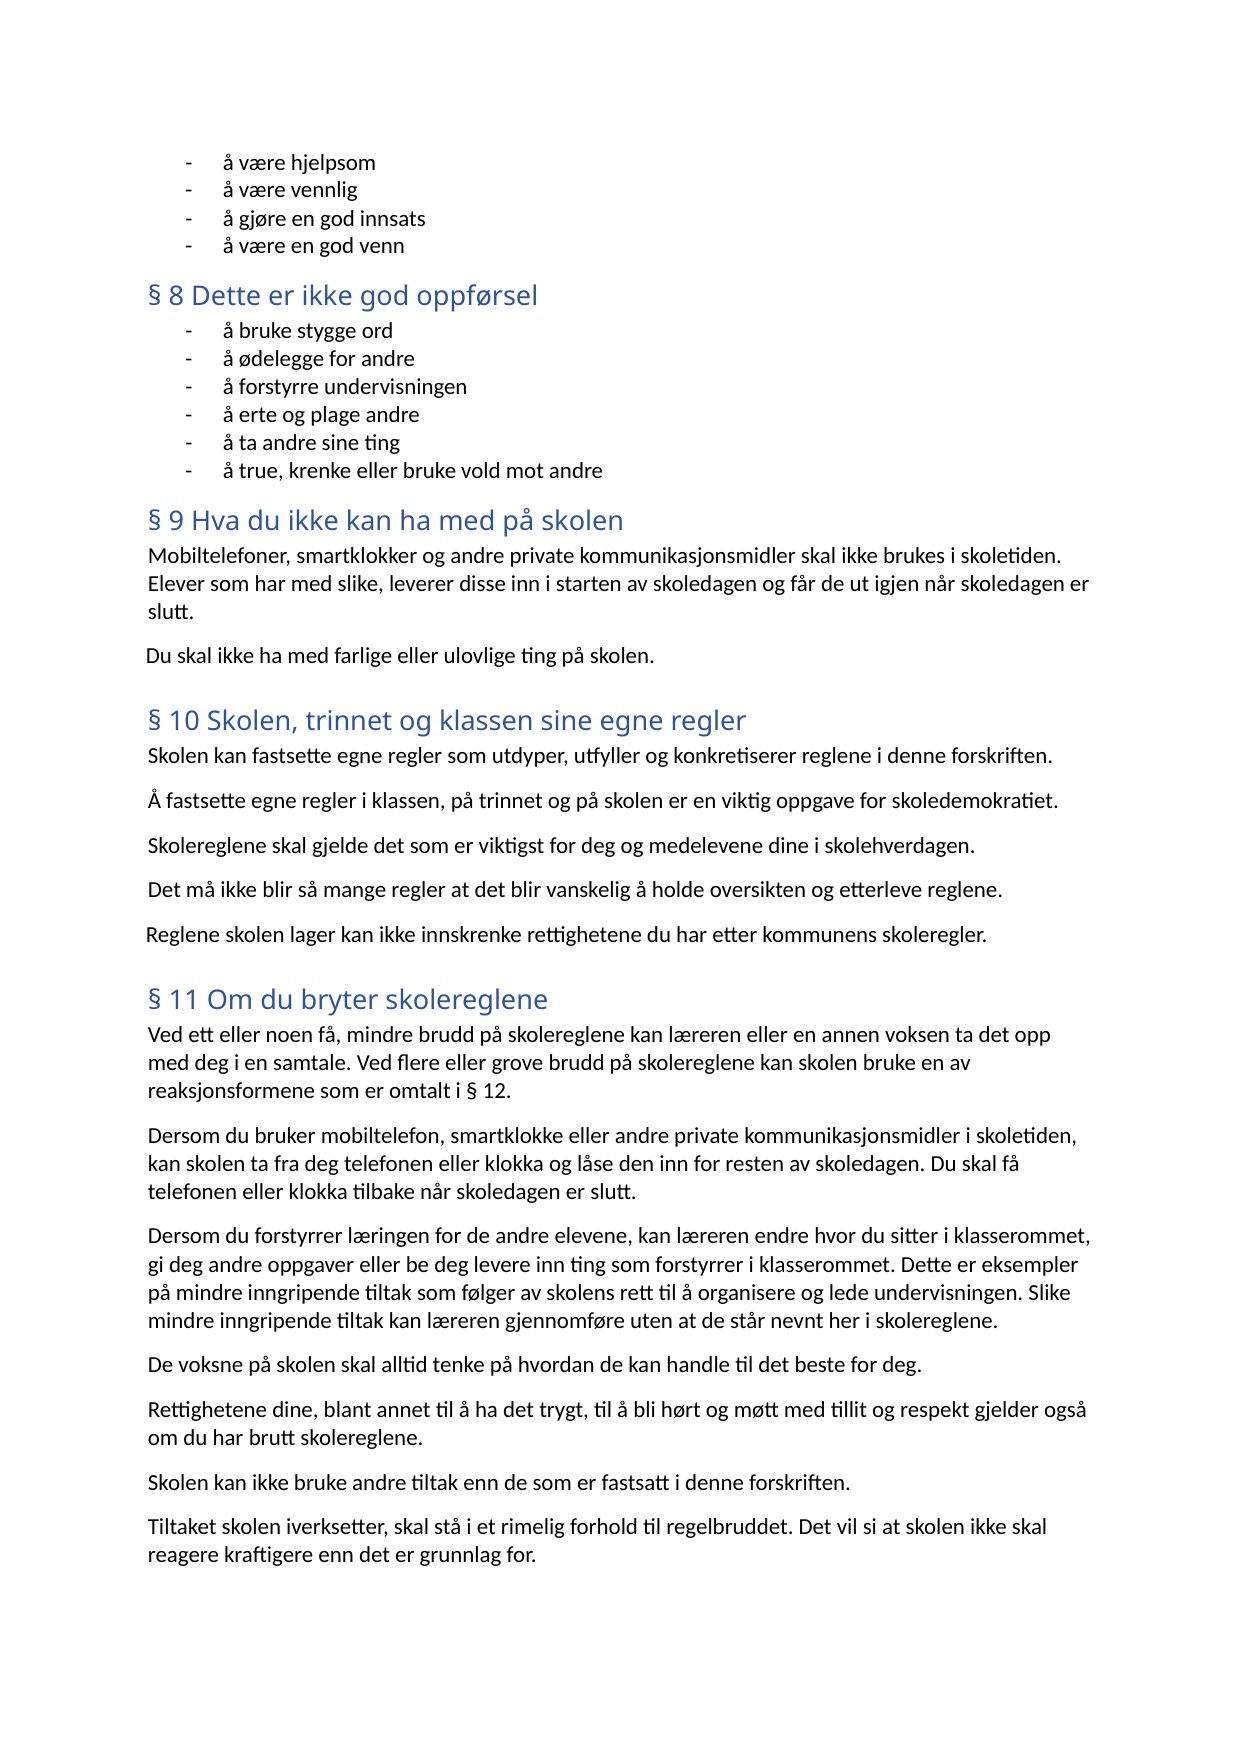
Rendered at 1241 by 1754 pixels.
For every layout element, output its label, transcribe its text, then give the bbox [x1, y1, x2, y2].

list å gjøre en god innsats [185, 204, 1093, 232]
subtitle § 9 Hva du ikke kan ha med på skolen [148, 501, 1093, 538]
list å bruke stygge ord [185, 316, 1093, 344]
text Mobiltelefoner, smartklokker og andre private kommunikasjonsmidler skal ikke brukes i skoletiden. Elever som har med slike, leverer disse inn i starten av skoledagen og får de ut igjen når skoledagen er slutt. [148, 541, 1093, 625]
list å true, krenke eller bruke vold mot andre [185, 456, 1093, 484]
text Dersom du bruker mobiltelefon, smartklokke eller andre private kommunikasjonsmidler i skoletiden, kan skolen ta fra deg telefonen eller klokka og låse den inn for resten av skoledagen. Du skal få telefonen eller klokka tilbake når skoledagen er slutt. [148, 1121, 1093, 1205]
subtitle § 11 Om du bryter skolereglene [148, 980, 1093, 1017]
list å forstyrre undervisningen [185, 372, 1093, 400]
list å ta andre sine ting [185, 428, 1093, 456]
text Å fastsette egne regler i klassen, på trinnet og på skolen er en viktig oppgave for skoledemokratiet. [148, 786, 1093, 814]
subtitle § 8 Dette er ikke god oppførsel [148, 276, 1093, 313]
subtitle § 10 Skolen, trinnet og klassen sine egne regler [148, 702, 1093, 738]
text Dersom du forstyrrer læringen for de andre elevene, kan læreren endre hvor du sitter i klasserommet, gi deg andre oppgaver eller be deg levere inn ting som forstyrrer i klasserommet. Dette er eksempler på mindre inngripende tiltak som følger av skolens rett til å organisere og lede undervisningen. Slike mindre inngripende tiltak kan læreren gjennomføre uten at de står nevnt her i skolereglene. [148, 1222, 1093, 1334]
list å være hjelpsom [185, 148, 1093, 176]
text Rettighetene dine, blant annet til å ha det trygt, til å bli hørt og møtt med tillit og respekt gjelder også om du har brutt skolereglene. [148, 1395, 1093, 1451]
text Skolereglene skal gjelde det som er viktigst for deg og medelevene dine i skolehverdagen. [148, 831, 1093, 859]
text Skolen kan fastsette egne regler som utdyper, utfyller og konkretiserer reglene i denne forskriften. [148, 741, 1093, 769]
text De voksne på skolen skal alltid tenke på hvordan de kan handle til det beste for deg. [148, 1350, 1093, 1378]
text Du skal ikke ha med farlige eller ulovlige ting på skolen. [146, 641, 1095, 669]
text Skolen kan ikke bruke andre tiltak enn de som er fastsatt i denne forskriften. [148, 1468, 1093, 1496]
text Tiltaket skolen iverksetter, skal stå i et rimelig forhold til regelbruddet. Det vil si at skolen ikke skal reagere kraftigere enn det er grunnlag for. [148, 1512, 1093, 1568]
list å være vennlig [185, 176, 1093, 204]
text Reglene skolen lager kan ikke innskrenke rettighetene du har etter kommunens skoleregler. [146, 920, 1095, 948]
text Det må ikke blir så mange regler at det blir vanskelig å holde oversikten og etterleve reglene. [148, 876, 1093, 903]
list å ødelegge for andre [185, 344, 1093, 372]
text Ved ett eller noen få, mindre brudd på skolereglene kan læreren eller en annen voksen ta det opp med deg i en samtale. Ved flere eller grove brudd på skolereglene kan skolen bruke en av reaksjonsformene som er omtalt i § 12. [148, 1020, 1093, 1104]
list å erte og plage andre [185, 400, 1093, 428]
list å være en god venn [185, 232, 1093, 260]
